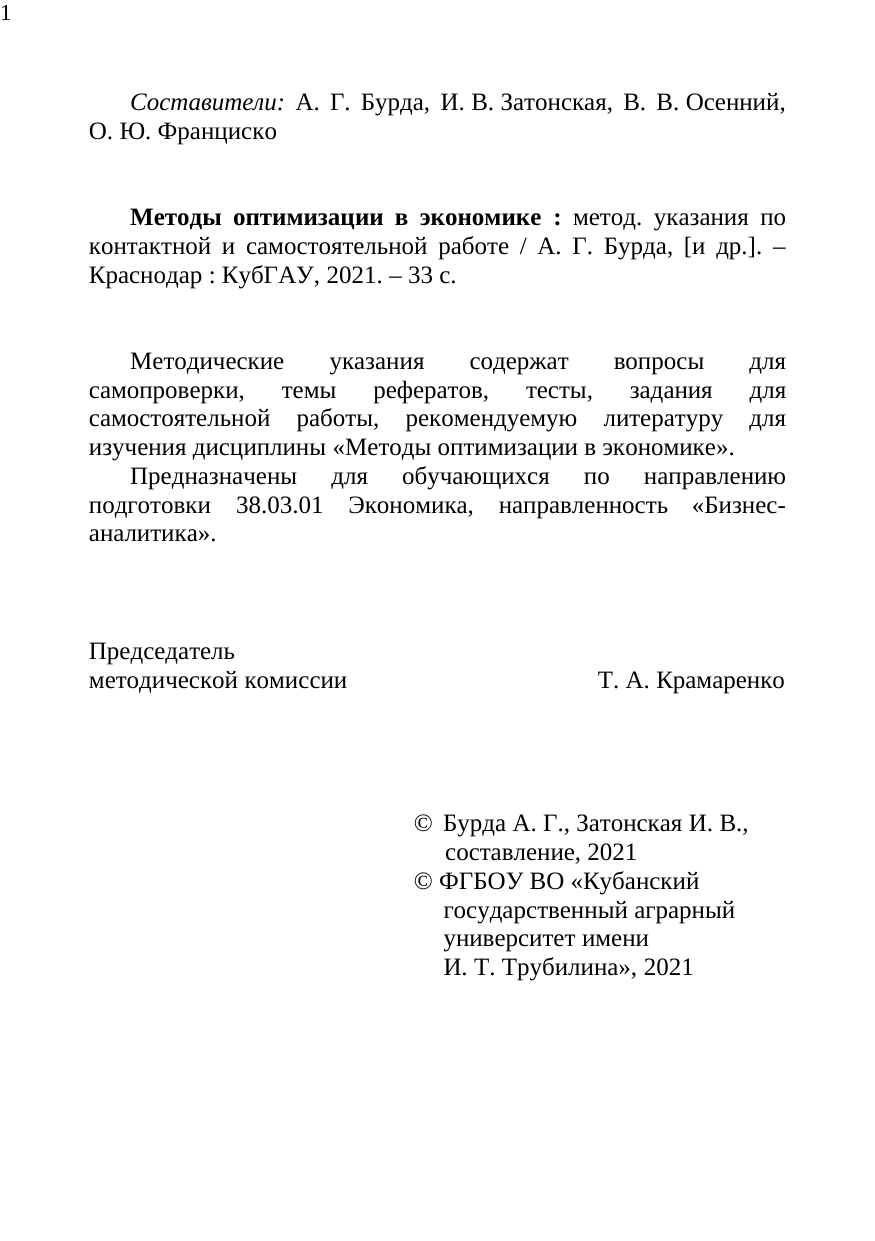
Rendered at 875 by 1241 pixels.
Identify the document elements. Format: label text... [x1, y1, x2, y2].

text Методические указания содержат вопросы для самопроверки, темы рефератов, тесты, задания для самостоятельной работы, рекомендуемую литературу для изучения дисциплины «Методы оптимизации в экономике». [89, 346, 786, 461]
text Председатель [89, 636, 809, 664]
text Методы оптимизации в экономике : метод. указания по контактной и самостоятельной работе / А. Г. Бурда, [и др.]. – Краснодар : КубГАУ, 2021. – 33 с. [89, 202, 786, 288]
text Составители: А. Г. Бурда, И. В. Затонская, В. В. Осенний, О. Ю. Франциско [89, 87, 786, 145]
text И. Т. Трубилина», 2021 [443, 952, 809, 981]
text © ФГБОУ ВО «Кубанский государственный аграрный университет имени [413, 866, 736, 952]
text методической комиссии Т. А. Крамаренко [89, 665, 809, 693]
text Предназначены для обучающихся по направлению подготовки 38.03.01 Экономика, направленность «Бизнес- аналитика». [89, 461, 786, 547]
text © Бурда А. Г., Затонская И. В., cоставление, 2021 [413, 808, 809, 866]
